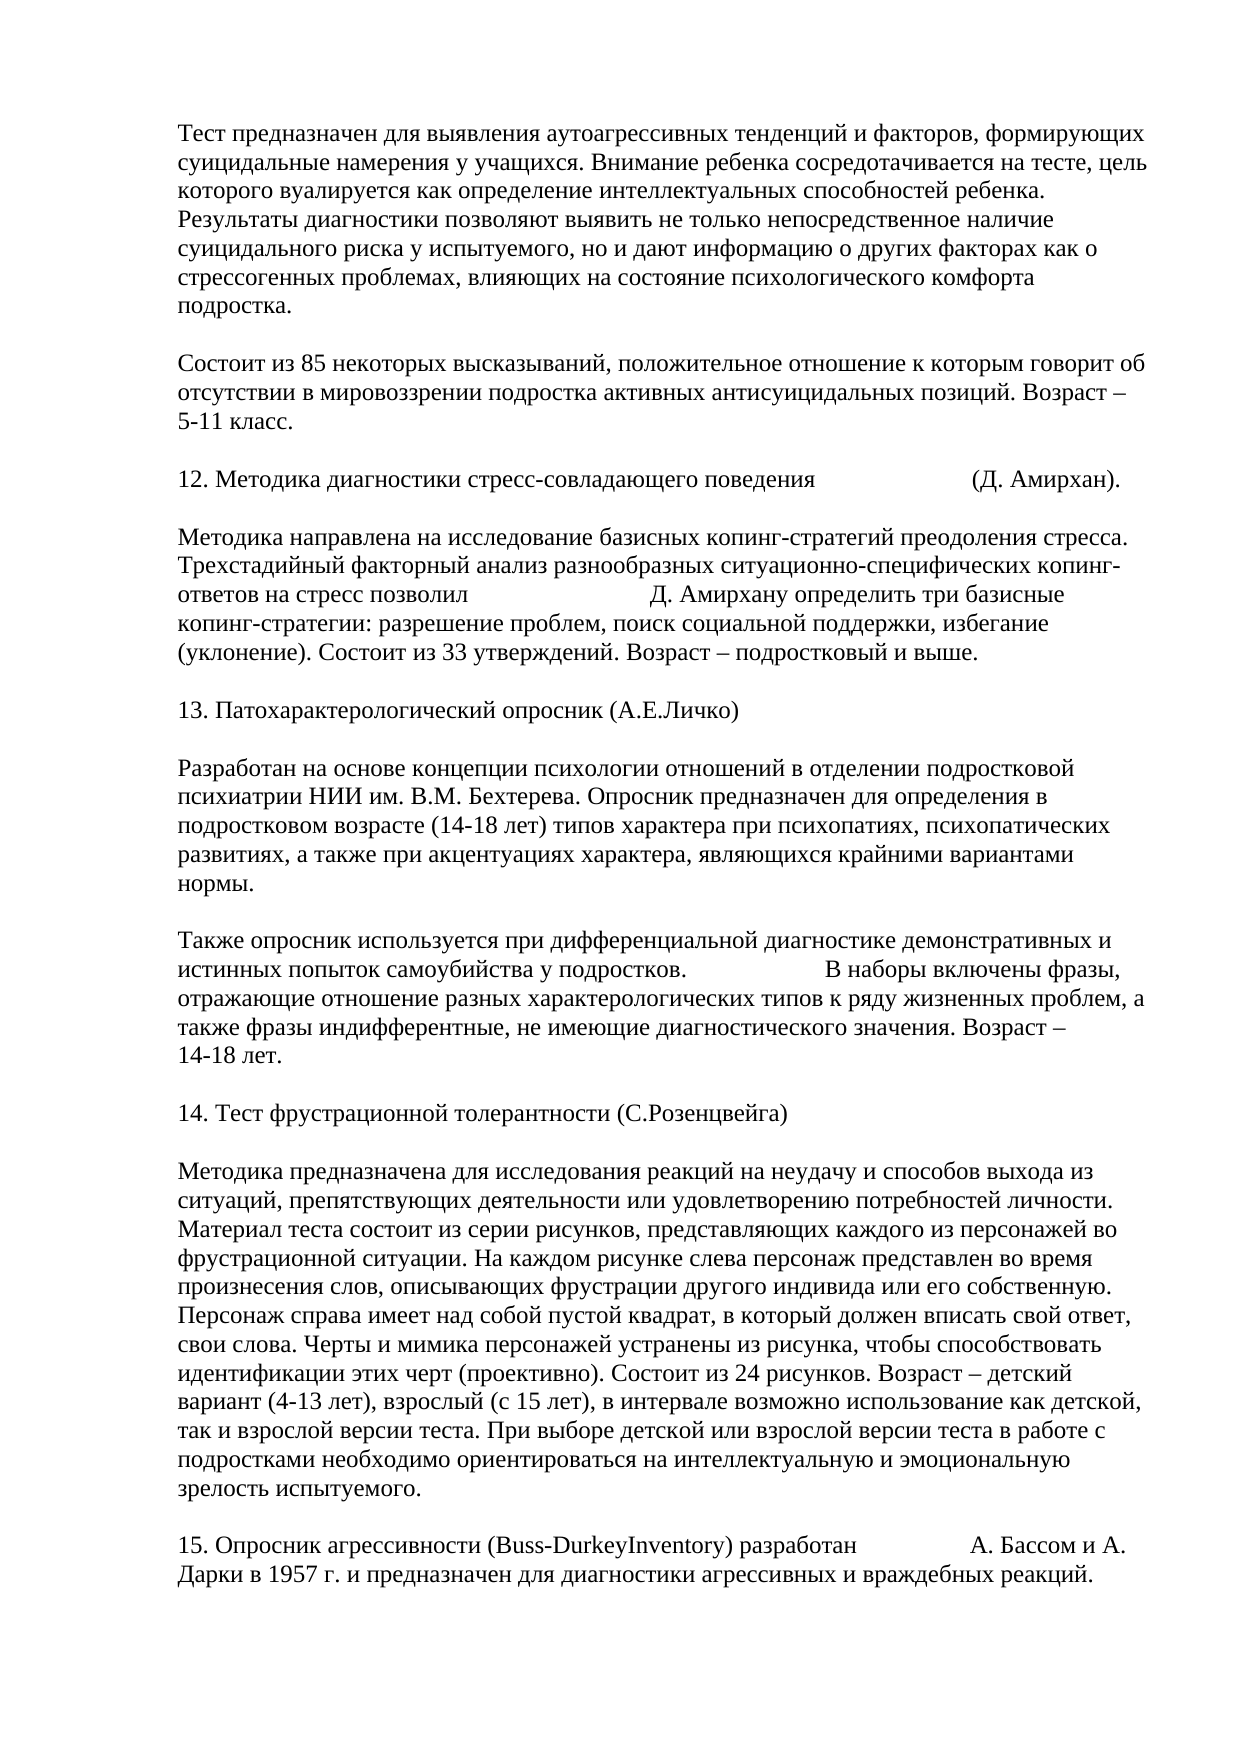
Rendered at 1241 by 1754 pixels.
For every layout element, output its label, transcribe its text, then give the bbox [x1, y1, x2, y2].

text 12. Методика диагностики стресс-совладающего поведения (Д. Амирхан). [177, 464, 1152, 493]
text 15. Опросник агрессивности (Buss-DurkeyInventory) разработан А. Бассом и А. Дарки в 1957 г. и предназначен для диагностики агрессивных и враждебных реакций. [177, 1531, 1152, 1588]
text Разработан на основе концепции психологии отношений в отделении подростковой психиатрии НИИ им. В.М. Бехтерева. Опросник предназначен для определения в подростковом возрасте (14-18 лет) типов характера при психопатиях, психопатических развитиях, а также при акцентуациях характера, являющихся крайними вариантами нормы. [177, 753, 1152, 896]
text Методика направлена на исследование базисных копинг-стратегий преодоления стресса. Трехстадийный факторный анализ разнообразных ситуационно-специфических копинг-ответов на стресс позволил Д. Амирхану определить три базисные копинг-стратегии: разрешение проблем, поиск социальной поддержки, избегание (уклонение). Состоит из 33 утверждений. Возраст – подростковый и выше. [177, 522, 1152, 666]
text 14. Тест фрустрационной толерантности (С.Розенцвейга) [177, 1098, 1152, 1127]
text 13. Патохарактерологический опросник (А.Е.Личко) [177, 695, 1152, 723]
text Также опросник используется при дифференциальной диагностике демонстративных и истинных попыток самоубийства у подростков. В наборы включены фразы, отражающие отношение разных характерологических типов к ряду жизненных проблем, а также фразы индифферентные, не имеющие диагностического значения. Возраст – 14-18 лет. [177, 926, 1152, 1069]
text Тест предназначен для выявления аутоагрессивных тенденций и факторов, формирующих суицидальные намерения у учащихся. Внимание ребенка сосредотачивается на тесте, цель которого вуалируется как определение интеллектуальных способностей ребенка. Результаты диагностики позволяют выявить не только непосредственное наличие суицидального риска у испытуемого, но и дают информацию о других факторах как о стрессогенных проблемах, влияющих на состояние психологического комфорта подростка. [177, 118, 1152, 319]
text Состоит из 85 некоторых высказываний, положительное отношение к которым говорит об отсутствии в мировоззрении подростка активных антисуицидальных позиций. Возраст – 5-11 класс. [177, 348, 1152, 435]
text Методика предназначена для исследования реакций на неудачу и способов выхода из ситуаций, препятствующих деятельности или удовлетворению потребностей личности. Материал теста состоит из серии рисунков, представляющих каждого из персонажей во фрустрационной ситуации. На каждом рисунке слева персонаж представлен во время произнесения слов, описывающих фрустрации другого индивида или его собственную. Персонаж справа имеет над собой пустой квадрат, в который должен вписать свой ответ, свои слова. Черты и мимика персонажей устранены из рисунка, чтобы способствовать идентификации этих черт (проективно). Состоит из 24 рисунков. Возраст – детский вариант (4-13 лет), взрослый (с 15 лет), в интервале возможно использование как детской, так и взрослой версии теста. При выборе детской или взрослой версии теста в работе с подростками необходимо ориентироваться на интеллектуальную и эмоциональную зрелость испытуемого. [177, 1156, 1152, 1501]
